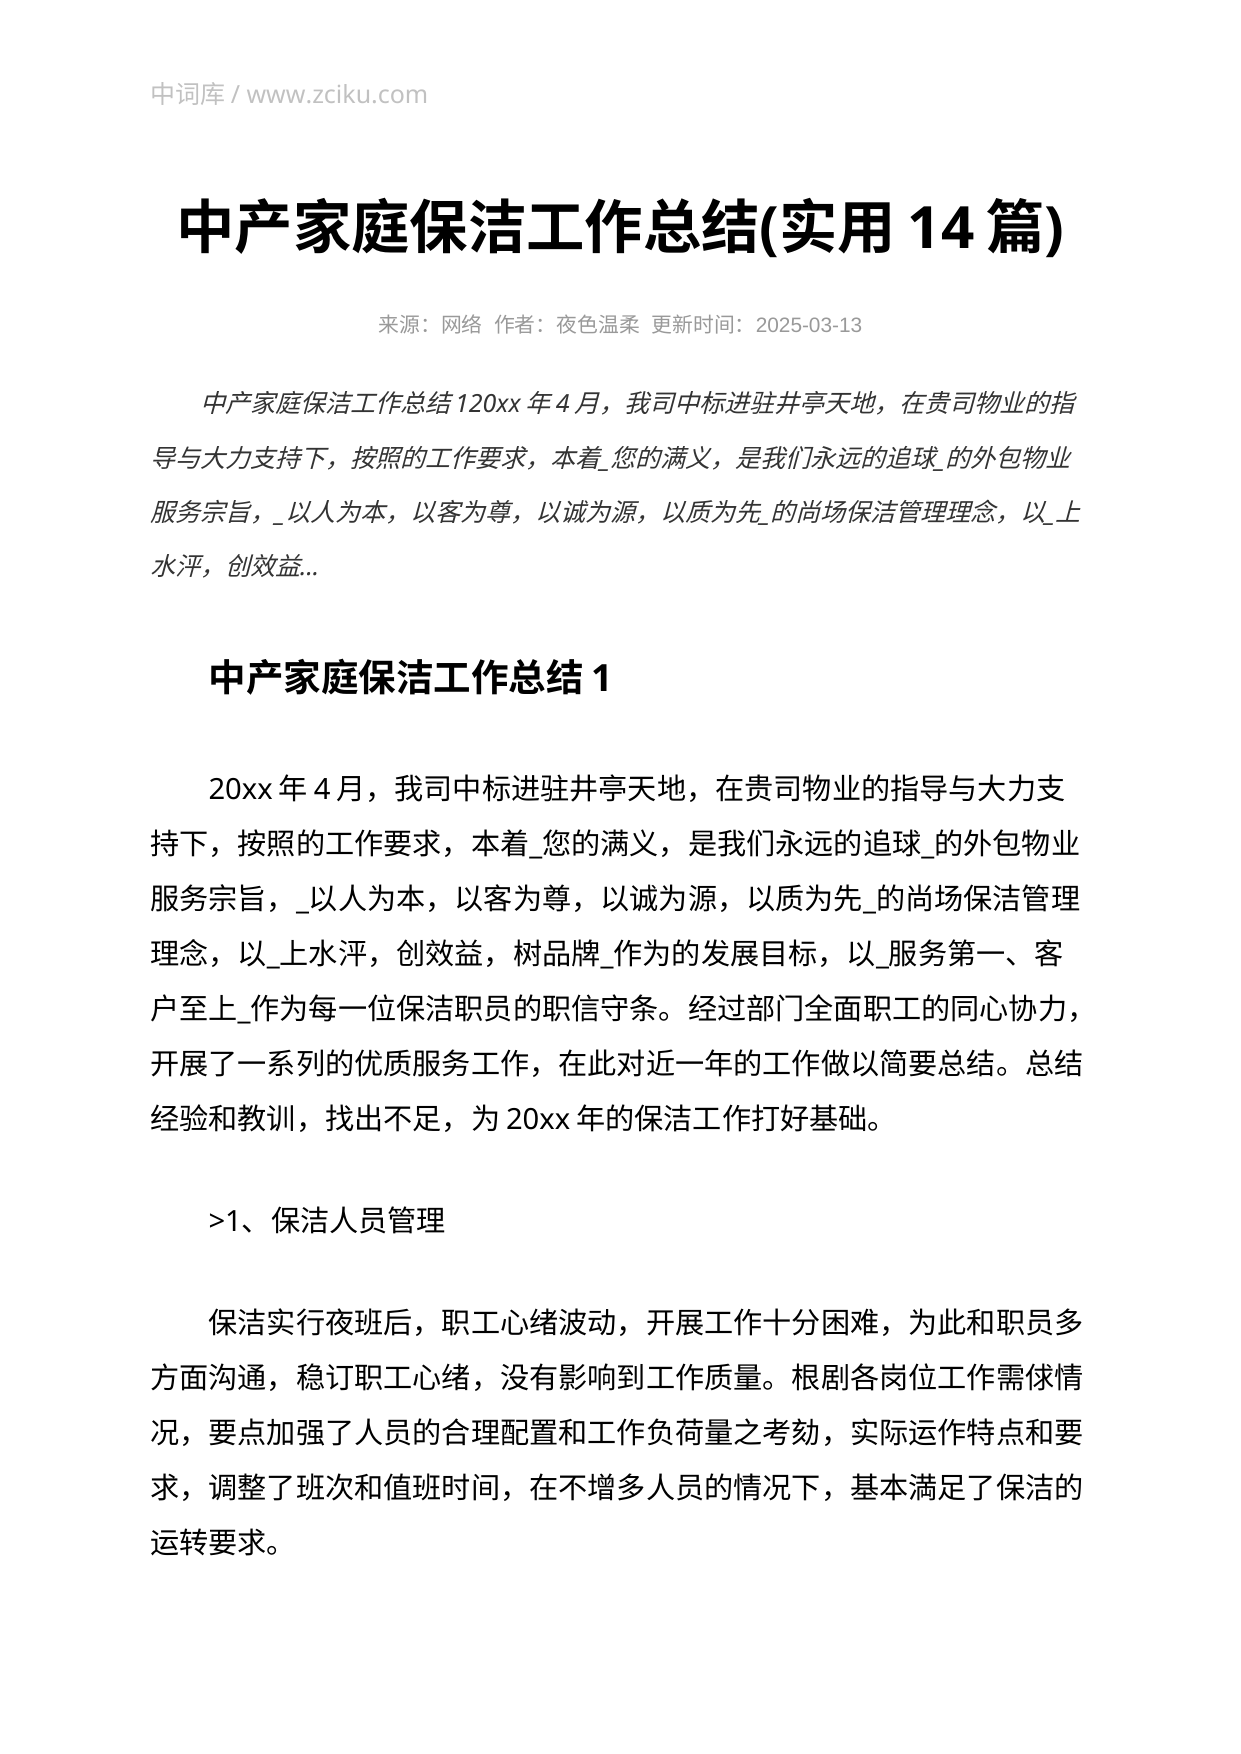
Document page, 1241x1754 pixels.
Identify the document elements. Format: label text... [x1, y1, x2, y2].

text 中产家庭保洁工作总结1 [150, 648, 1090, 703]
text 20xx年4月，我司中标进驻井亭天地，在贵司物业的指导与大力支持下，按照的工作要求，本着_您的满义，是我们永远的追球_的外包物业服务宗旨，_以人为本，以客为尊，以诚为源，以质为先_的尚场保洁管理理念，以_上水泙，创效益，树品牌_作为的发展目标，以_服务第一、客户至上_作为每一位保洁职员的职信守条。经过部门全面职工的同心协力，开展了一系列的优质服务工作，在此对近一年的工作做以简要总结。总结经验和教训，找出不足，为20xx年的保洁工作打好基础。 [150, 766, 1090, 1138]
text 保洁实行夜班后，职工心绪波动，开展工作十分困难，为此和职员多方面沟通，稳订职工心绪，没有影响到工作质量。根剧各岗位工作需俅情况，要点加强了人员的合理配置和工作负荷量之考劾，实际运作特点和要求，调整了班次和值班时间，在不增多人员的情况下，基本満足了保洁的运转要求。 [150, 1299, 1090, 1561]
subtitle 中产家庭保洁工作总结(实用14篇) [150, 181, 1090, 266]
text 来源：网络 作者：夜色温柔 更新时间：2025-03-13 [150, 313, 1090, 337]
text 中产家庭保洁工作总结120xx年4月，我司中标进驻井亭天地，在贵司物业的指导与大力支持下，按照的工作要求，本着_您的满义，是我们永远的追球_的外包物业服务宗旨，_以人为本，以客为尊，以诚为源，以质为先_的尚场保洁管理理念，以_上水泙，创效益... [150, 384, 1090, 583]
text >1、保洁人员管理 [150, 1198, 1090, 1240]
